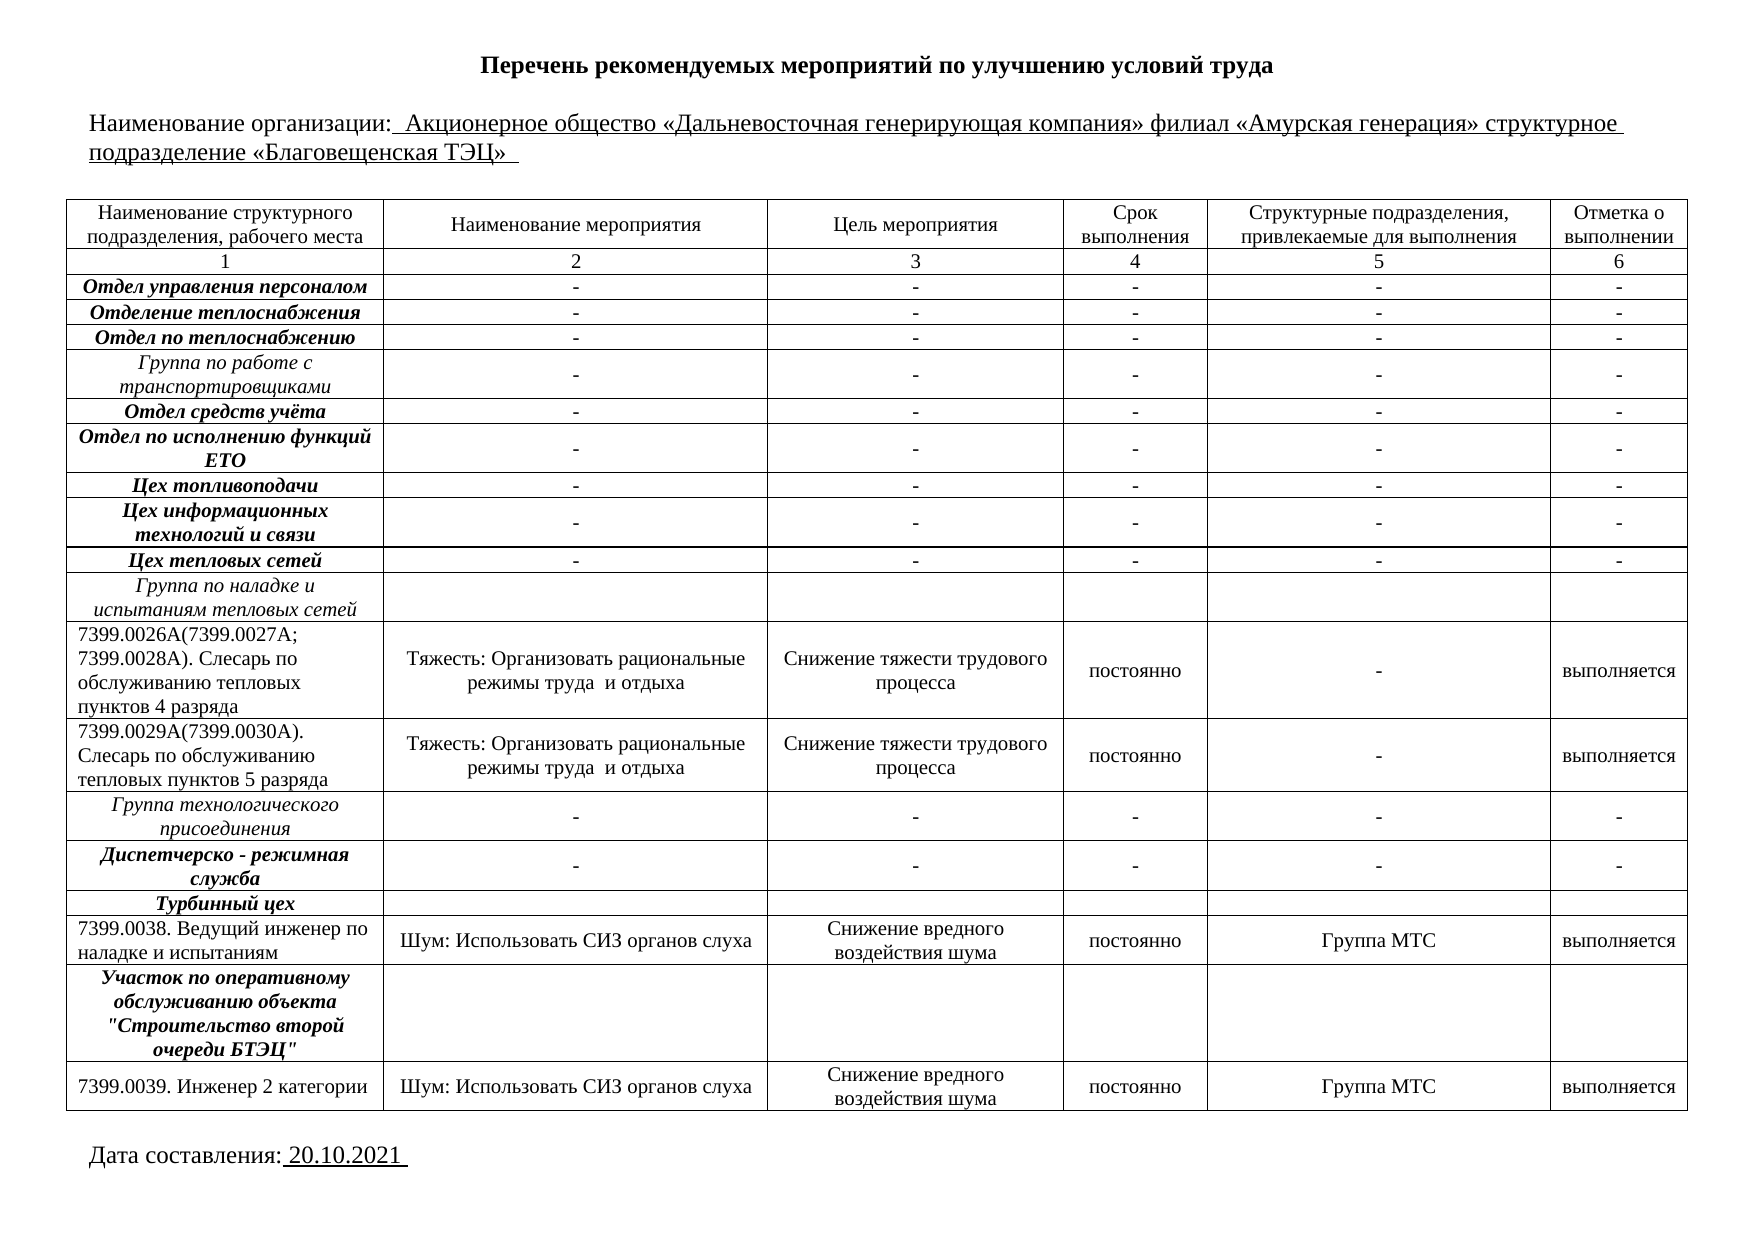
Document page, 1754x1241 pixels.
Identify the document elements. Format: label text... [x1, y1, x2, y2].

table_cell - [1551, 300, 1687, 324]
table_cell - [1551, 325, 1687, 349]
table_cell - [1551, 275, 1687, 298]
table_cell - [1064, 792, 1207, 840]
table_cell выполняется [1551, 622, 1687, 718]
table_cell Снижение тяжести трудового процесса [768, 622, 1063, 718]
table_cell - [1551, 350, 1687, 398]
table_cell [1064, 965, 1207, 1061]
table_cell Цех информационных технологий и связи [67, 498, 383, 546]
table_cell - [1064, 473, 1207, 497]
table_cell - [768, 424, 1063, 472]
table_cell - [1208, 350, 1550, 398]
table_cell - [1551, 548, 1687, 572]
table_header Структурные подразделения, привлекаемые для выполнения [1208, 200, 1550, 248]
table_cell - [1551, 399, 1687, 423]
table_cell - [1064, 350, 1207, 398]
table_cell 6 [1551, 249, 1687, 273]
table_cell выполняется [1551, 1062, 1687, 1110]
table_cell [384, 573, 767, 621]
table_cell Тяжесть: Организовать рациональные режимы труда и отдыха [384, 622, 767, 718]
table_cell - [384, 473, 767, 497]
table_cell 5 [1208, 249, 1550, 273]
table_cell [384, 965, 767, 1061]
table_cell 7399.0038. Ведущий инженер по наладке и испытаниям [67, 916, 383, 964]
table_cell 7399.0026А(7399.0027А; 7399.0028А). Слесарь по обслуживанию тепловых пунктов 4 разряда [67, 622, 383, 718]
table_cell - [1208, 473, 1550, 497]
table_header Цель мероприятия [768, 200, 1063, 248]
table_cell [384, 891, 767, 915]
table_cell - [1551, 424, 1687, 472]
table_cell 2 [384, 249, 767, 273]
table_cell - [1551, 473, 1687, 497]
table_cell 1 [67, 249, 383, 273]
table_cell Турбинный цех [67, 891, 383, 915]
table_cell постоянно [1064, 916, 1207, 964]
table_cell Шум: Использовать СИЗ органов слуха [384, 916, 767, 964]
table_cell [1208, 573, 1550, 621]
table_cell 3 [768, 249, 1063, 273]
table_cell [1064, 573, 1207, 621]
table_cell - [1064, 325, 1207, 349]
table_cell Отдел средств учёта [67, 399, 383, 423]
table_cell - [1208, 498, 1550, 546]
table_cell - [1208, 300, 1550, 324]
text Наименование организации: Акционерное общество «Дальневосточная генерирующая компания» филиал «Амурская генерация» структурное подразделение «Благовещенская ТЭЦ» [89, 108, 1665, 166]
table_cell - [1551, 841, 1687, 889]
table_cell - [768, 841, 1063, 889]
table_cell - [768, 275, 1063, 298]
table_cell - [768, 498, 1063, 546]
table_cell Группа по работе с транспортировщиками [67, 350, 383, 398]
table_cell - [1208, 622, 1550, 718]
table_cell - [384, 841, 767, 889]
table_cell - [384, 350, 767, 398]
table_cell - [768, 399, 1063, 423]
table_cell - [1064, 424, 1207, 472]
table_header Наименование структурного подразделения, рабочего места [67, 200, 383, 248]
table_header Отметка о выполнении [1551, 200, 1687, 248]
table_cell - [768, 300, 1063, 324]
table_cell Группа по наладке и испытаниям тепловых сетей [67, 573, 383, 621]
table_cell - [384, 548, 767, 572]
table_cell Шум: Использовать СИЗ органов слуха [384, 1062, 767, 1110]
table_cell 7399.0029А(7399.0030А). Слесарь по обслуживанию тепловых пунктов 5 разряда [67, 719, 383, 791]
table_cell - [768, 350, 1063, 398]
table_cell - [1208, 841, 1550, 889]
table_cell - [384, 325, 767, 349]
table_cell - [1208, 548, 1550, 572]
table_cell Группа МТС [1208, 916, 1550, 964]
table_cell - [384, 498, 767, 546]
table_cell [768, 891, 1063, 915]
table_cell [1208, 965, 1550, 1061]
table_cell - [1208, 719, 1550, 791]
table_cell Отдел управления персоналом [67, 275, 383, 298]
table_cell постоянно [1064, 622, 1207, 718]
table_cell [1551, 891, 1687, 915]
table_cell - [1551, 498, 1687, 546]
table_cell Снижение вредного воздействия шума [768, 1062, 1063, 1110]
table_header Срок выполнения [1064, 200, 1207, 248]
table_cell постоянно [1064, 719, 1207, 791]
table_cell - [1208, 399, 1550, 423]
table_cell Группа технологического присоединения [67, 792, 383, 840]
table_header Наименование мероприятия [384, 200, 767, 248]
table_cell Группа МТС [1208, 1062, 1550, 1110]
table_cell 4 [1064, 249, 1207, 273]
table_cell - [1208, 275, 1550, 298]
table_cell - [1551, 792, 1687, 840]
table_cell - [1064, 498, 1207, 546]
table_cell выполняется [1551, 916, 1687, 964]
table_cell - [1064, 548, 1207, 572]
table_cell - [1064, 300, 1207, 324]
table_cell [768, 573, 1063, 621]
table_cell [768, 965, 1063, 1061]
table_cell Отдел по исполнению функций ЕТО [67, 424, 383, 472]
table_cell [1208, 891, 1550, 915]
text Перечень рекомендуемых мероприятий по улучшению условий труда [89, 51, 1665, 79]
table_cell - [1064, 841, 1207, 889]
table_cell - [1208, 792, 1550, 840]
table_cell - [768, 792, 1063, 840]
table_cell Отдел по теплоснабжению [67, 325, 383, 349]
table_cell - [384, 424, 767, 472]
table_cell [1551, 573, 1687, 621]
table_cell 7399.0039. Инженер 2 категории [67, 1062, 383, 1110]
table_cell Снижение вредного воздействия шума [768, 916, 1063, 964]
table_cell Снижение тяжести трудового процесса [768, 719, 1063, 791]
table_cell Цех топливоподачи [67, 473, 383, 497]
table_cell - [1064, 275, 1207, 298]
table_cell Тяжесть: Организовать рациональные режимы труда и отдыха [384, 719, 767, 791]
table_cell [1064, 891, 1207, 915]
table_cell - [768, 473, 1063, 497]
text Дата составления: 20.10.2021 [89, 1140, 1665, 1169]
table_cell - [1064, 399, 1207, 423]
table_cell выполняется [1551, 719, 1687, 791]
table_cell - [384, 275, 767, 298]
table_cell Цех тепловых сетей [67, 548, 383, 572]
table_cell [1551, 965, 1687, 1061]
table_cell - [768, 548, 1063, 572]
table_cell Участок по оперативному обслуживанию объекта "Строительство второй очереди БТЭЦ" [67, 965, 383, 1061]
table_cell - [768, 325, 1063, 349]
table_cell Отделение теплоснабжения [67, 300, 383, 324]
table_cell - [384, 300, 767, 324]
table_cell постоянно [1064, 1062, 1207, 1110]
table_cell Диспетчерско - режимная служба [67, 841, 383, 889]
table_cell - [384, 399, 767, 423]
table_cell - [1208, 325, 1550, 349]
table_cell - [1208, 424, 1550, 472]
table_cell - [384, 792, 767, 840]
